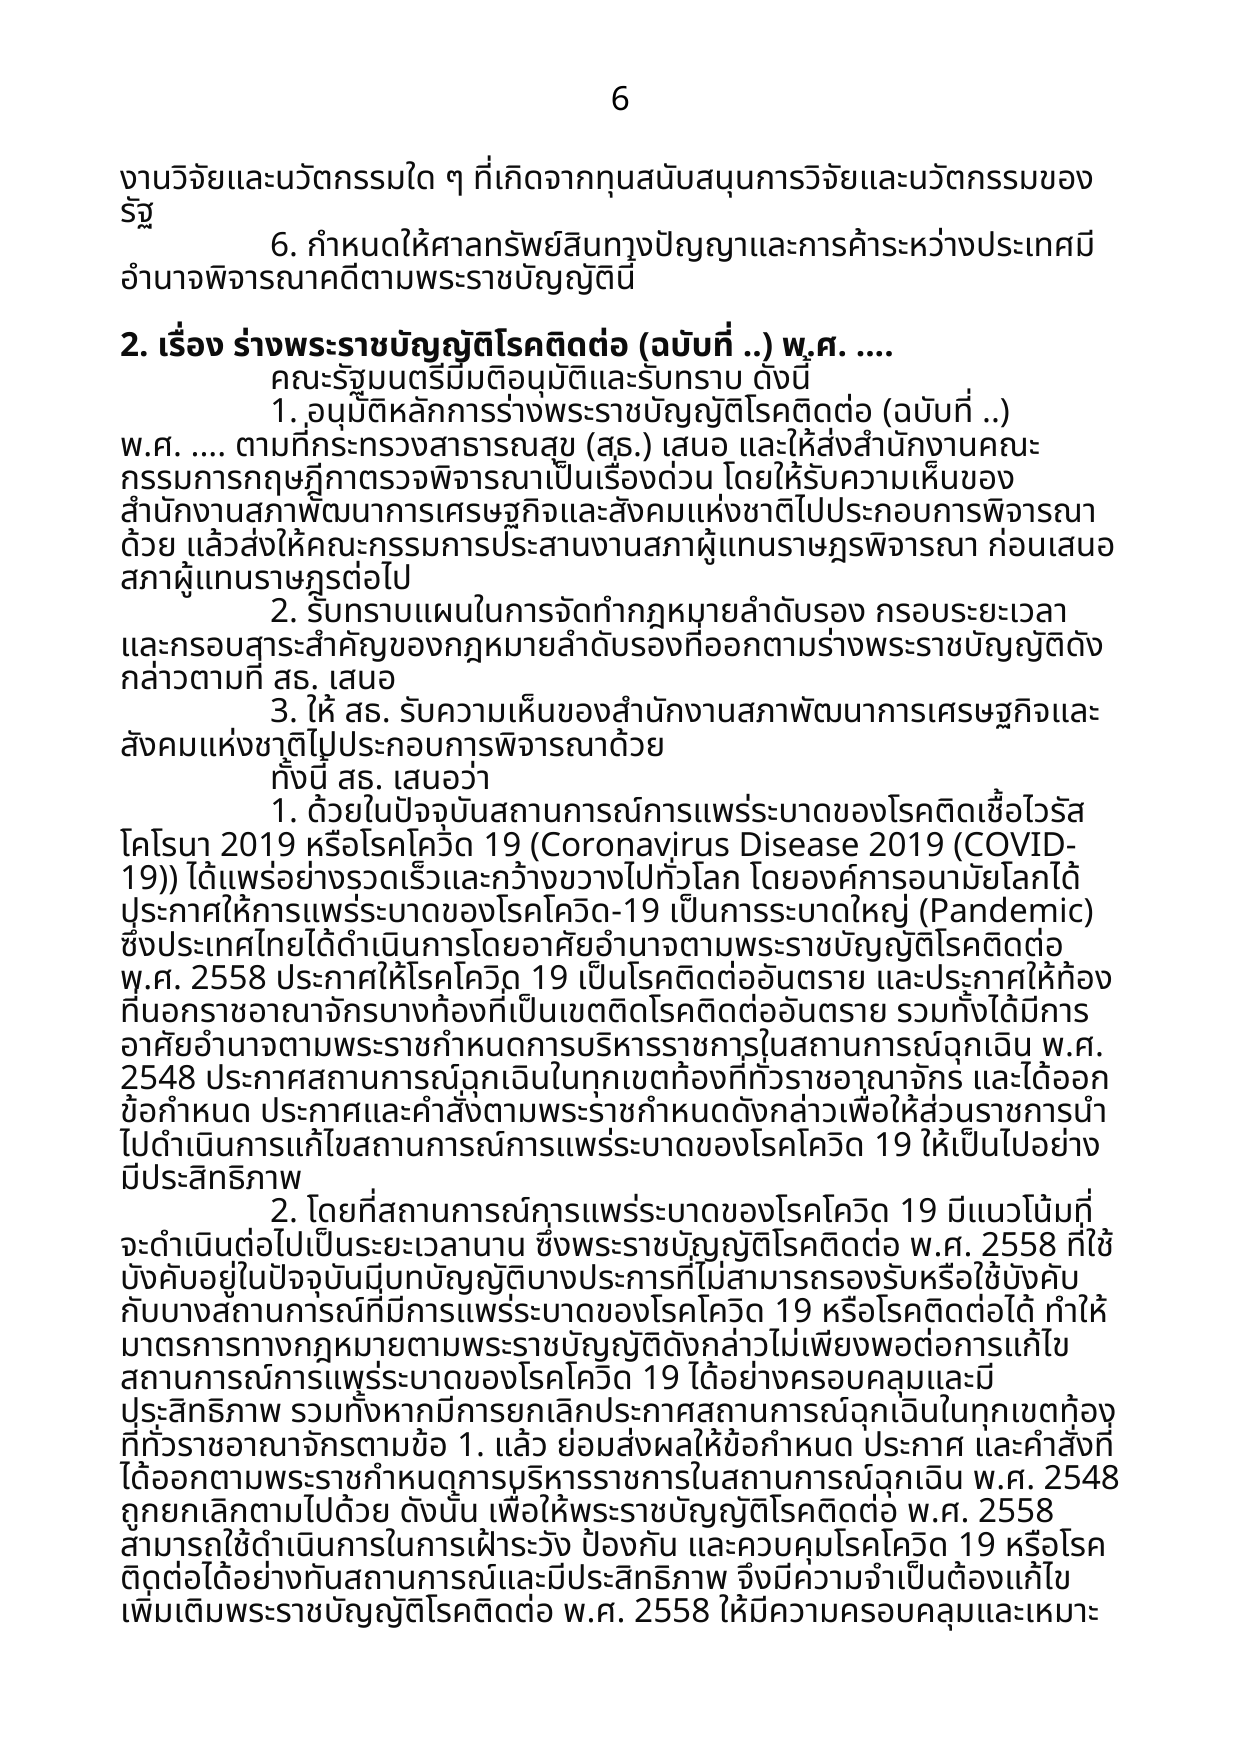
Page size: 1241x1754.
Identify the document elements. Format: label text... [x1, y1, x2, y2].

text ทั้งนี้ สธ. เสนอว่า [120, 763, 1120, 796]
text 6. กำหนดให้ศาลทรัพย์สินทางปัญญาและการค้าระหว่างประเทศมีอำนาจพิจารณาคดีตามพระราชบัญญัตินี้ [120, 229, 1120, 296]
text 3. ให้ สธ. รับความเห็นของสำนักงานสภาพัฒนาการเศรษฐกิจและสังคมแห่งชาติไปประกอบการพิจารณาด้วย [120, 696, 1120, 763]
text 1. อนุมัติหลักการร่างพระราชบัญญัติโรคติดต่อ (ฉบับที่ ..) พ.ศ. .... ตามที่กระทรวงสาธารณสุข (สธ.) เสนอ และให้ส่งสำนักงานคณะกรรมการกฤษฎีกาตรวจพิจารณาเป็นเรื่องด่วน โดยให้รับความเห็นของสำนักงานสภาพัฒนาการเศรษฐกิจและสังคมแห่งชาติไปประกอบการพิจารณาด้วย แล้วส่งให้คณะกรรมการประสานงานสภาผู้แทนราษฎรพิจารณา ก่อนเสนอสภาผู้แทนราษฎรต่อไป [120, 396, 1120, 596]
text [120, 163, 1120, 229]
text คณะรัฐมนตรีมีมติอนุมัติและรับทราบ ดังนี้ [120, 363, 1120, 396]
text 2. รับทราบแผนในการจัดทำกฎหมายลำดับรอง กรอบระยะเวลา และกรอบสาระสำคัญของกฎหมายลำดับรองที่ออกตามร่างพระราชบัญญัติดังกล่าวตามที่ สธ. เสนอ [120, 596, 1120, 696]
text 1. ด้วยในปัจจุบันสถานการณ์การแพร่ระบาดของโรคติดเชื้อไวรัสโคโรนา 2019 หรือโรคโควิด 19 (Coronavirus Disease 2019 (COVID-19)) ได้แพร่อย่างรวดเร็วและกว้างขวางไปทั่วโลก โดยองค์การอนามัยโลกได้ประกาศให้การแพร่ระบาดของโรคโควิด-19 เป็นการระบาดใหญ่ (Pandemic) ซึ่งประเทศไทยได้ดำเนินการโดยอาศัยอำนาจตามพระราชบัญญัติโรคติดต่อ พ.ศ. 2558 ประกาศให้โรคโควิด 19 เป็นโรคติดต่ออันตราย และประกาศให้ท้องที่นอกราชอาณาจักรบางท้องที่เป็นเขตติดโรคติดต่ออันตราย รวมทั้งได้มีการอาศัยอำนาจตามพระราชกำหนดการบริหารราชการในสถานการณ์ฉุกเฉิน พ.ศ. 2548 ประกาศสถานการณ์ฉุกเฉินในทุกเขตท้องที่ทั่วราชอาณาจักร และได้ออกข้อกำหนด ประกาศและคำสั่งตามพระราชกำหนดดังกล่าวเพื่อให้ส่วนราชการนำไปดำเนินการแก้ไขสถานการณ์การแพร่ระบาดของโรคโควิด 19 ให้เป็นไปอย่างมีประสิทธิภาพ [120, 796, 1120, 1196]
text 2. เรื่อง ร่างพระราชบัญญัติโรคติดต่อ (ฉบับที่ ..) พ.ศ. .... [120, 329, 1120, 363]
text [120, 1196, 1120, 1629]
